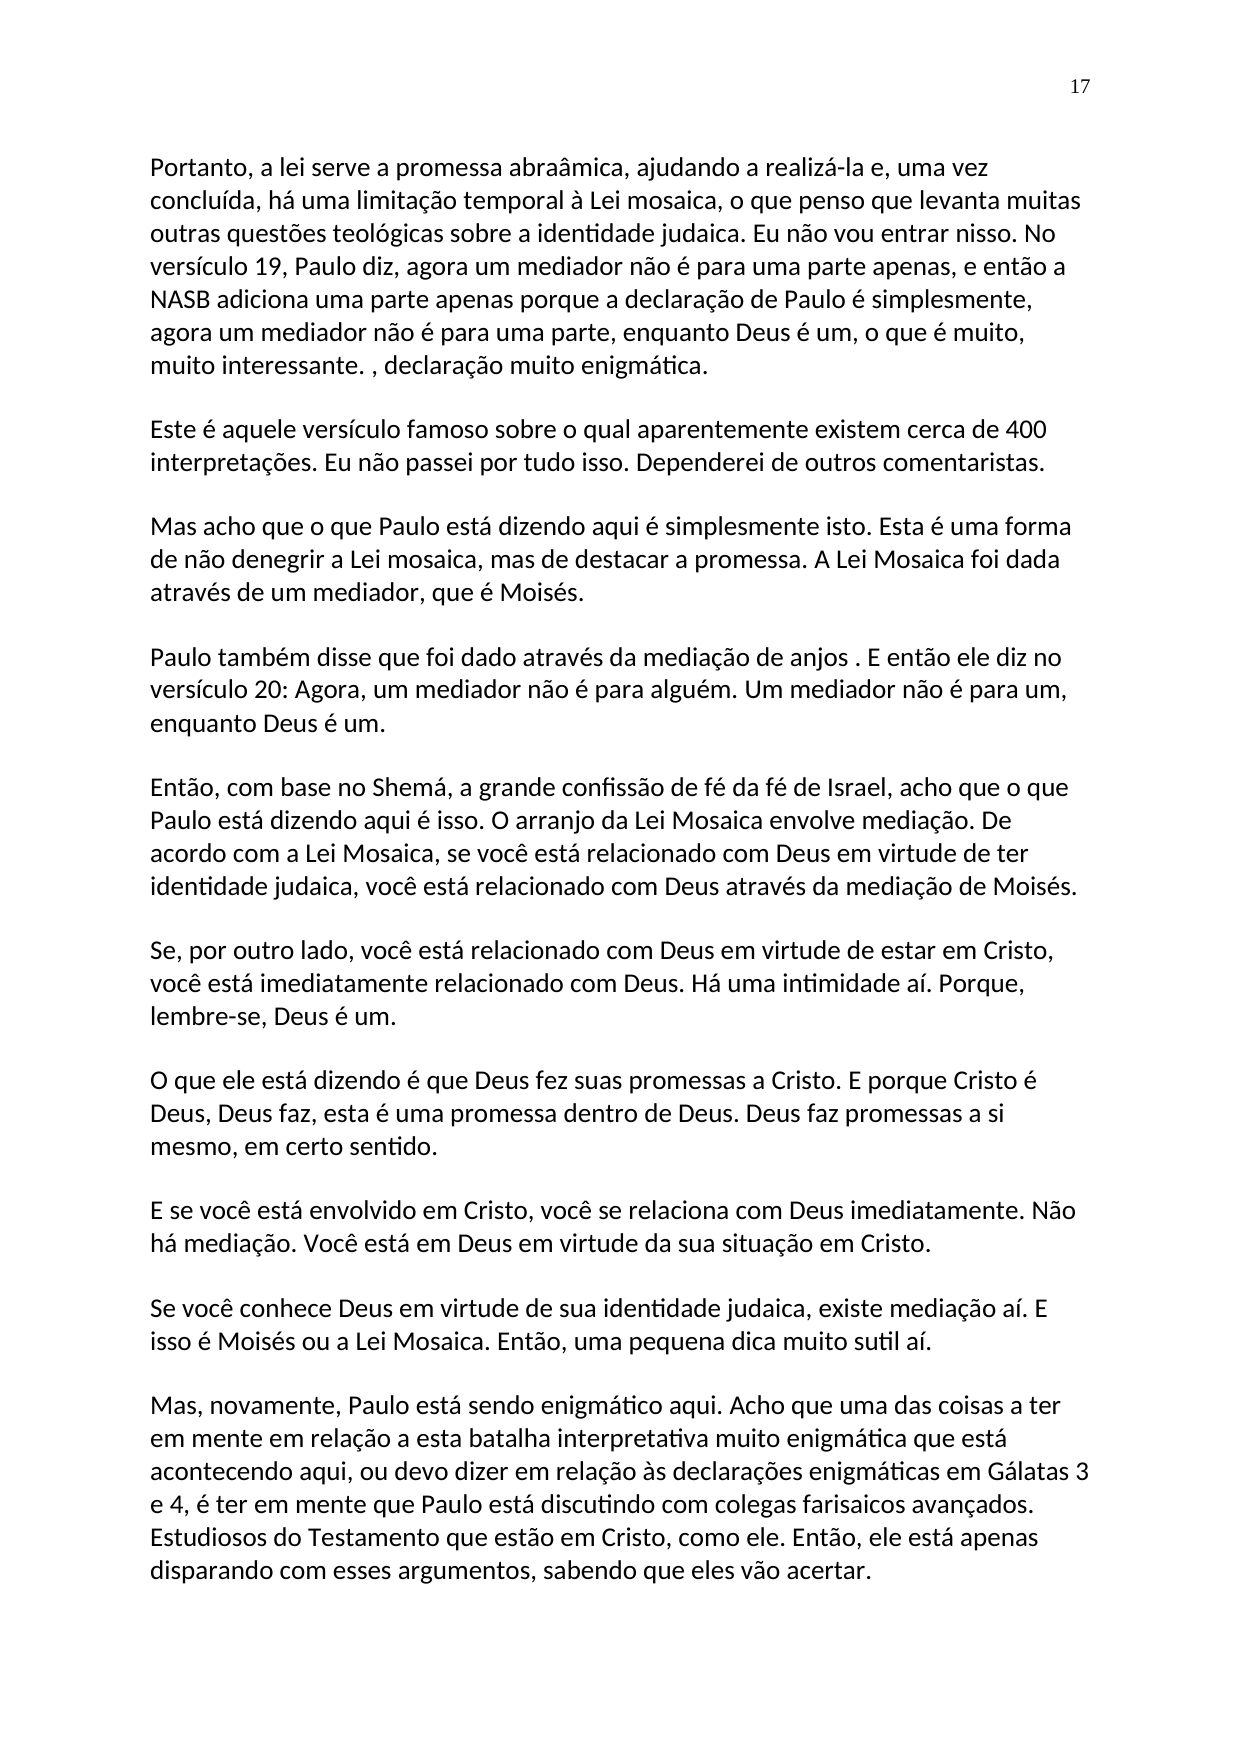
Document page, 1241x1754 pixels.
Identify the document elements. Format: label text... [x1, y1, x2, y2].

text Mas, novamente, Paulo está sendo enigmático aqui. Acho que uma das coisas a ter em mente em relação a esta batalha interpretativa muito enigmática que está acontecendo aqui, ou devo dizer em relação às declarações enigmáticas em Gálatas 3 e 4, é ter em mente que Paulo está discutindo com colegas farisaicos avançados. Estudiosos do Testamento que estão em Cristo, como ele. Então, ele está apenas disparando com esses argumentos, sabendo que eles vão acertar. [150, 1388, 1090, 1586]
text O que ele está dizendo é que Deus fez suas promessas a Cristo. E porque Cristo é Deus, Deus faz, esta é uma promessa dentro de Deus. Deus faz promessas a si mesmo, em certo sentido. [150, 1063, 1090, 1162]
text Se você conhece Deus em virtude de sua identidade judaica, existe mediação aí. E isso é Moisés ou a Lei Mosaica. Então, uma pequena dica muito sutil aí. [150, 1291, 1090, 1357]
text Mas acho que o que Paulo está dizendo aqui é simplesmente isto. Esta é uma forma de não denegrir a Lei mosaica, mas de destacar a promessa. A Lei Mosaica foi dada através de um mediador, que é Moisés. [150, 509, 1090, 608]
text Este é aquele versículo famoso sobre o qual aparentemente existem cerca de 400 interpretações. Eu não passei por tudo isso. Dependerei de outros comentaristas. [150, 412, 1090, 478]
text Paulo também disse que foi dado através da mediação de anjos . E então ele diz no versículo 20: Agora, um mediador não é para alguém. Um mediador não é para um, enquanto Deus é um. [150, 640, 1090, 739]
text Portanto, a lei serve a promessa abraâmica, ajudando a realizá-la e, uma vez concluída, há uma limitação temporal à Lei mosaica, o que penso que levanta muitas outras questões teológicas sobre a identidade judaica. Eu não vou entrar nisso. No versículo 19, Paulo diz, agora um mediador não é para uma parte apenas, e então a NASB adiciona uma parte apenas porque a declaração de Paulo é simplesmente, agora um mediador não é para uma parte, enquanto Deus é um, o que é muito, muito interessante. , declaração muito enigmática. [150, 150, 1090, 381]
text Se, por outro lado, você está relacionado com Deus em virtude de estar em Cristo, você está imediatamente relacionado com Deus. Há uma intimidade aí. Porque, lembre-se, Deus é um. [150, 933, 1090, 1032]
text E se você está envolvido em Cristo, você se relaciona com Deus imediatamente. Não há mediação. Você está em Deus em virtude da sua situação em Cristo. [150, 1193, 1090, 1259]
text Então, com base no Shemá, a grande confissão de fé da fé de Israel, acho que o que Paulo está dizendo aqui é isso. O arranjo da Lei Mosaica envolve mediação. De acordo com a Lei Mosaica, se você está relacionado com Deus em virtude de ter identidade judaica, você está relacionado com Deus através da mediação de Moisés. [150, 770, 1090, 902]
